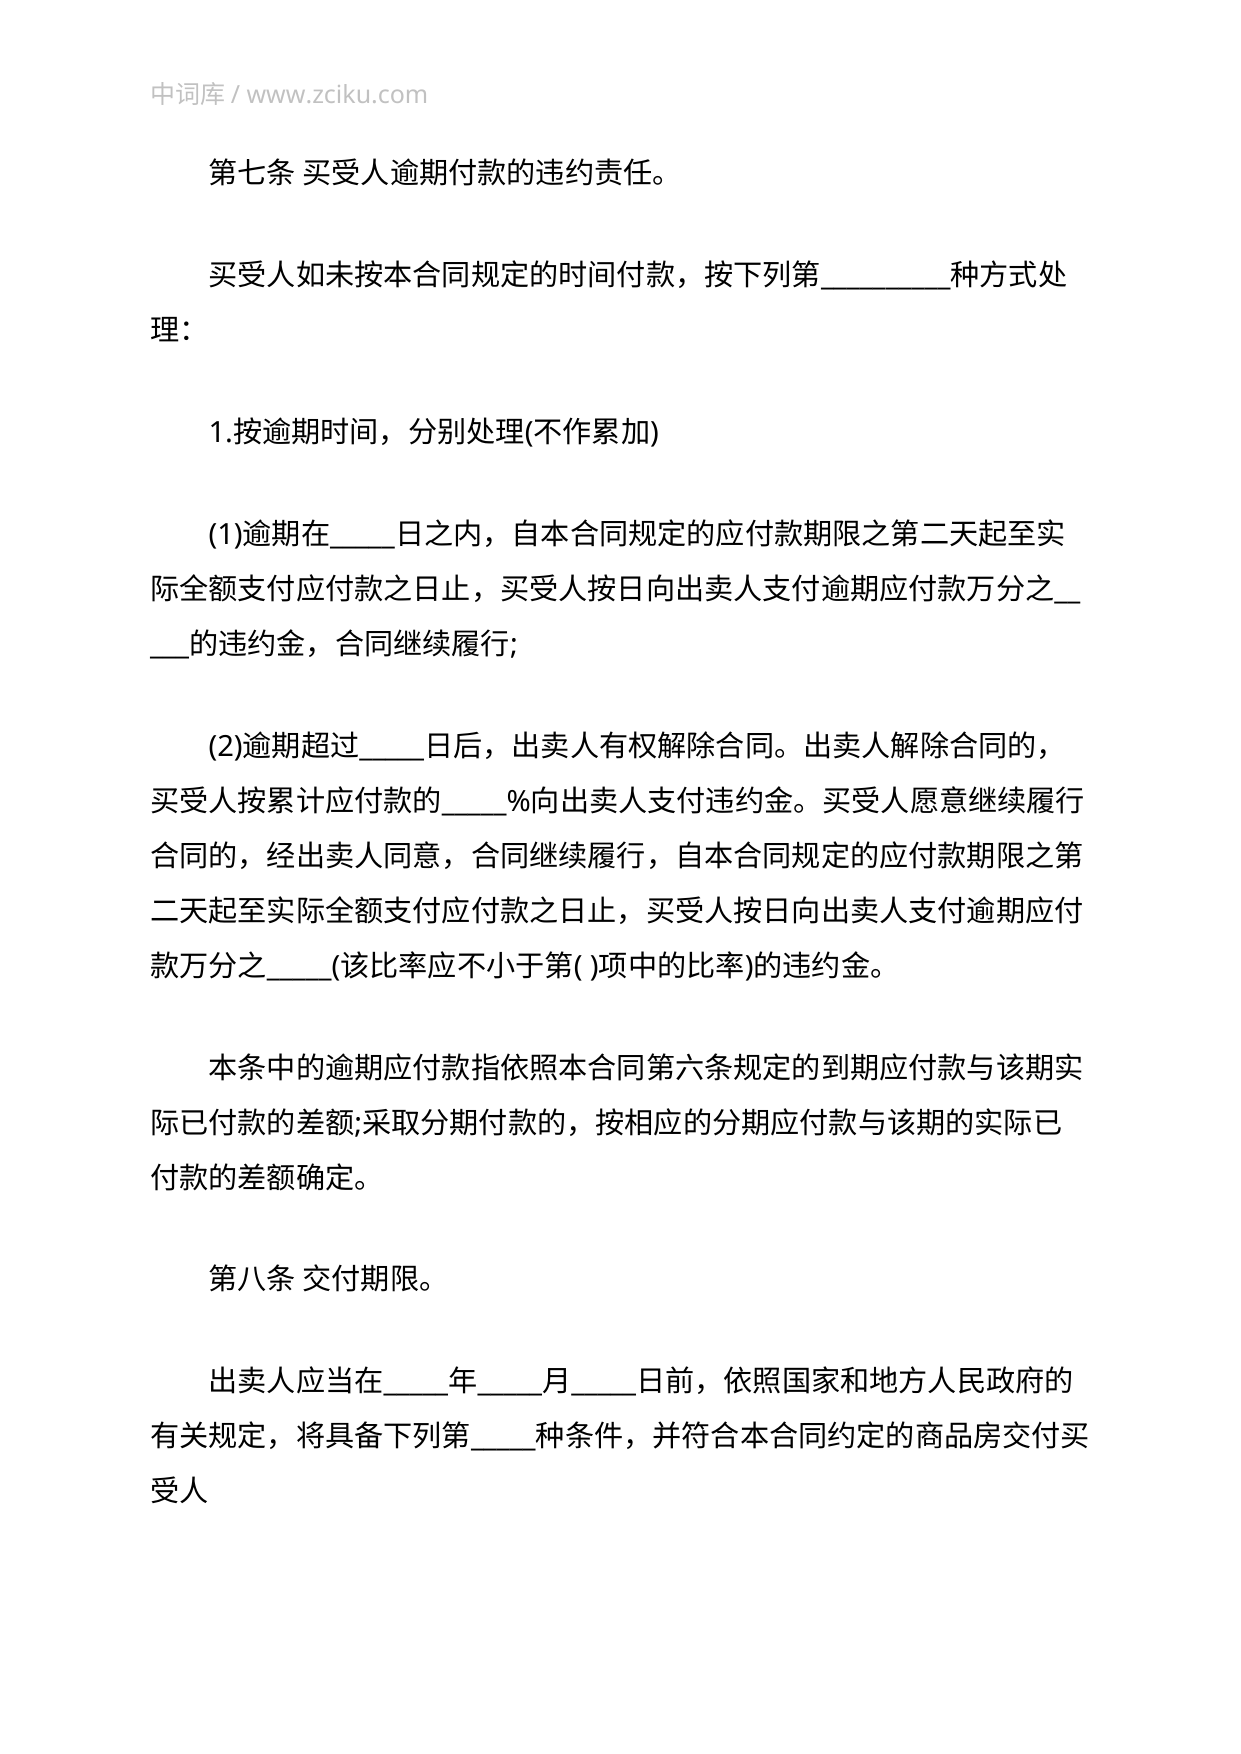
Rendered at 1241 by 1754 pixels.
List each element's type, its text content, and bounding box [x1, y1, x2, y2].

text 1.按逾期时间，分别处理(不作累加) [150, 408, 1090, 451]
text 第七条 买受人逾期付款的违约责任。 [150, 150, 1090, 192]
text 出卖人应当在_____年_____月_____日前，依照国家和地方人民政府的有关规定，将具备下列第_____种条件，并符合本合同约定的商品房交付买受人 [150, 1358, 1090, 1510]
text (2)逾期超过_____日后，出卖人有权解除合同。出卖人解除合同的，买受人按累计应付款的_____%向出卖人支付违约金。买受人愿意继续履行合同的，经出卖人同意，合同继续履行，自本合同规定的应付款期限之第二天起至实际全额支付应付款之日止，买受人按日向出卖人支付逾期应付款万分之_____(该比率应不小于第( )项中的比率)的违约金。 [150, 722, 1090, 985]
text 本条中的逾期应付款指依照本合同第六条规定的到期应付款与该期实际已付款的差额;采取分期付款的，按相应的分期应付款与该期的实际已付款的差额确定。 [150, 1044, 1090, 1196]
text 第八条 交付期限。 [150, 1256, 1090, 1298]
text 买受人如未按本合同规定的时间付款，按下列第__________种方式处理： [150, 252, 1090, 349]
text (1)逾期在_____日之内，自本合同规定的应付款期限之第二天起至实际全额支付应付款之日止，买受人按日向出卖人支付逾期应付款万分之_____的违约金，合同继续履行; [150, 511, 1090, 663]
